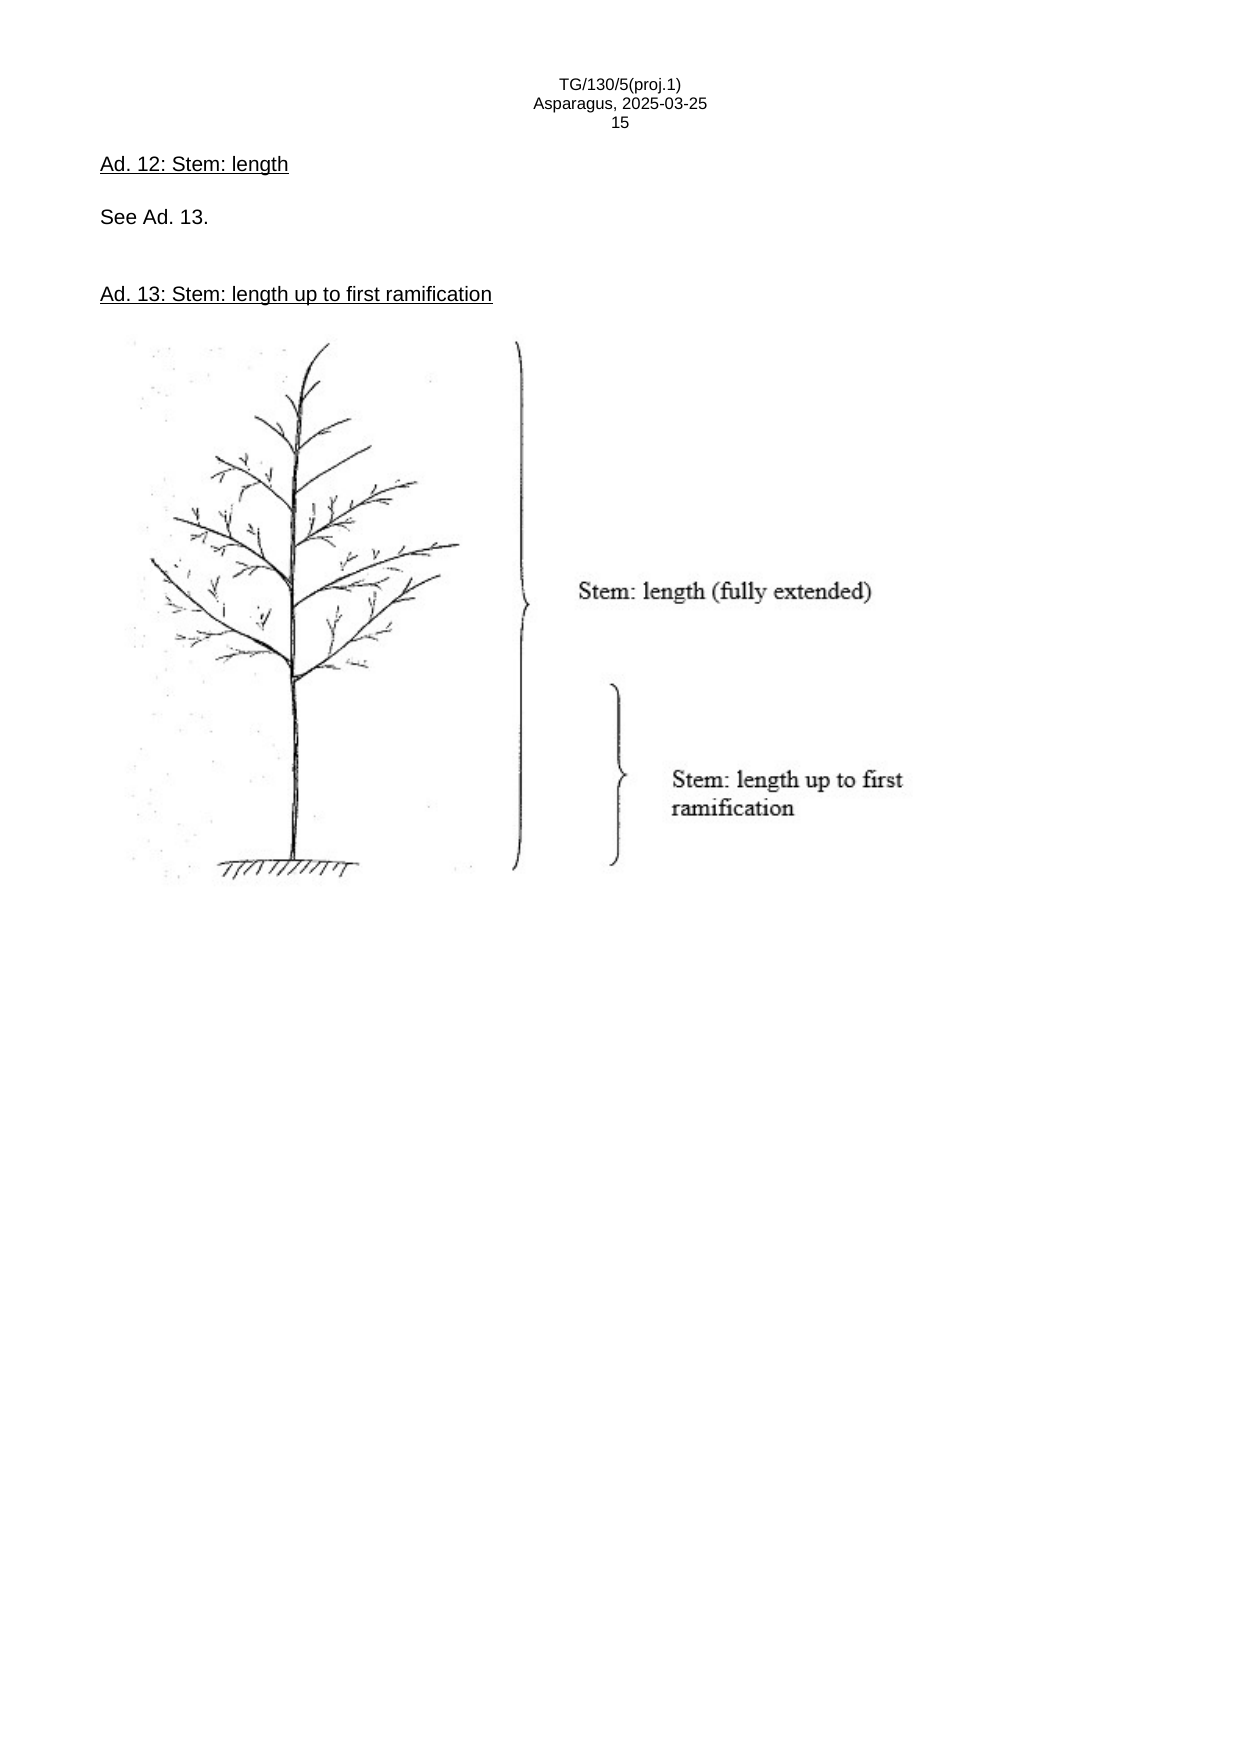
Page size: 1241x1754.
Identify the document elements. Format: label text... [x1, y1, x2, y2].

text See Ad. 13. [100, 205, 1140, 229]
picture [100, 334, 1002, 910]
text Ad. 12: Stem: length [100, 152, 1140, 176]
text Ad. 13: Stem: length up to first ramification [100, 282, 1140, 306]
